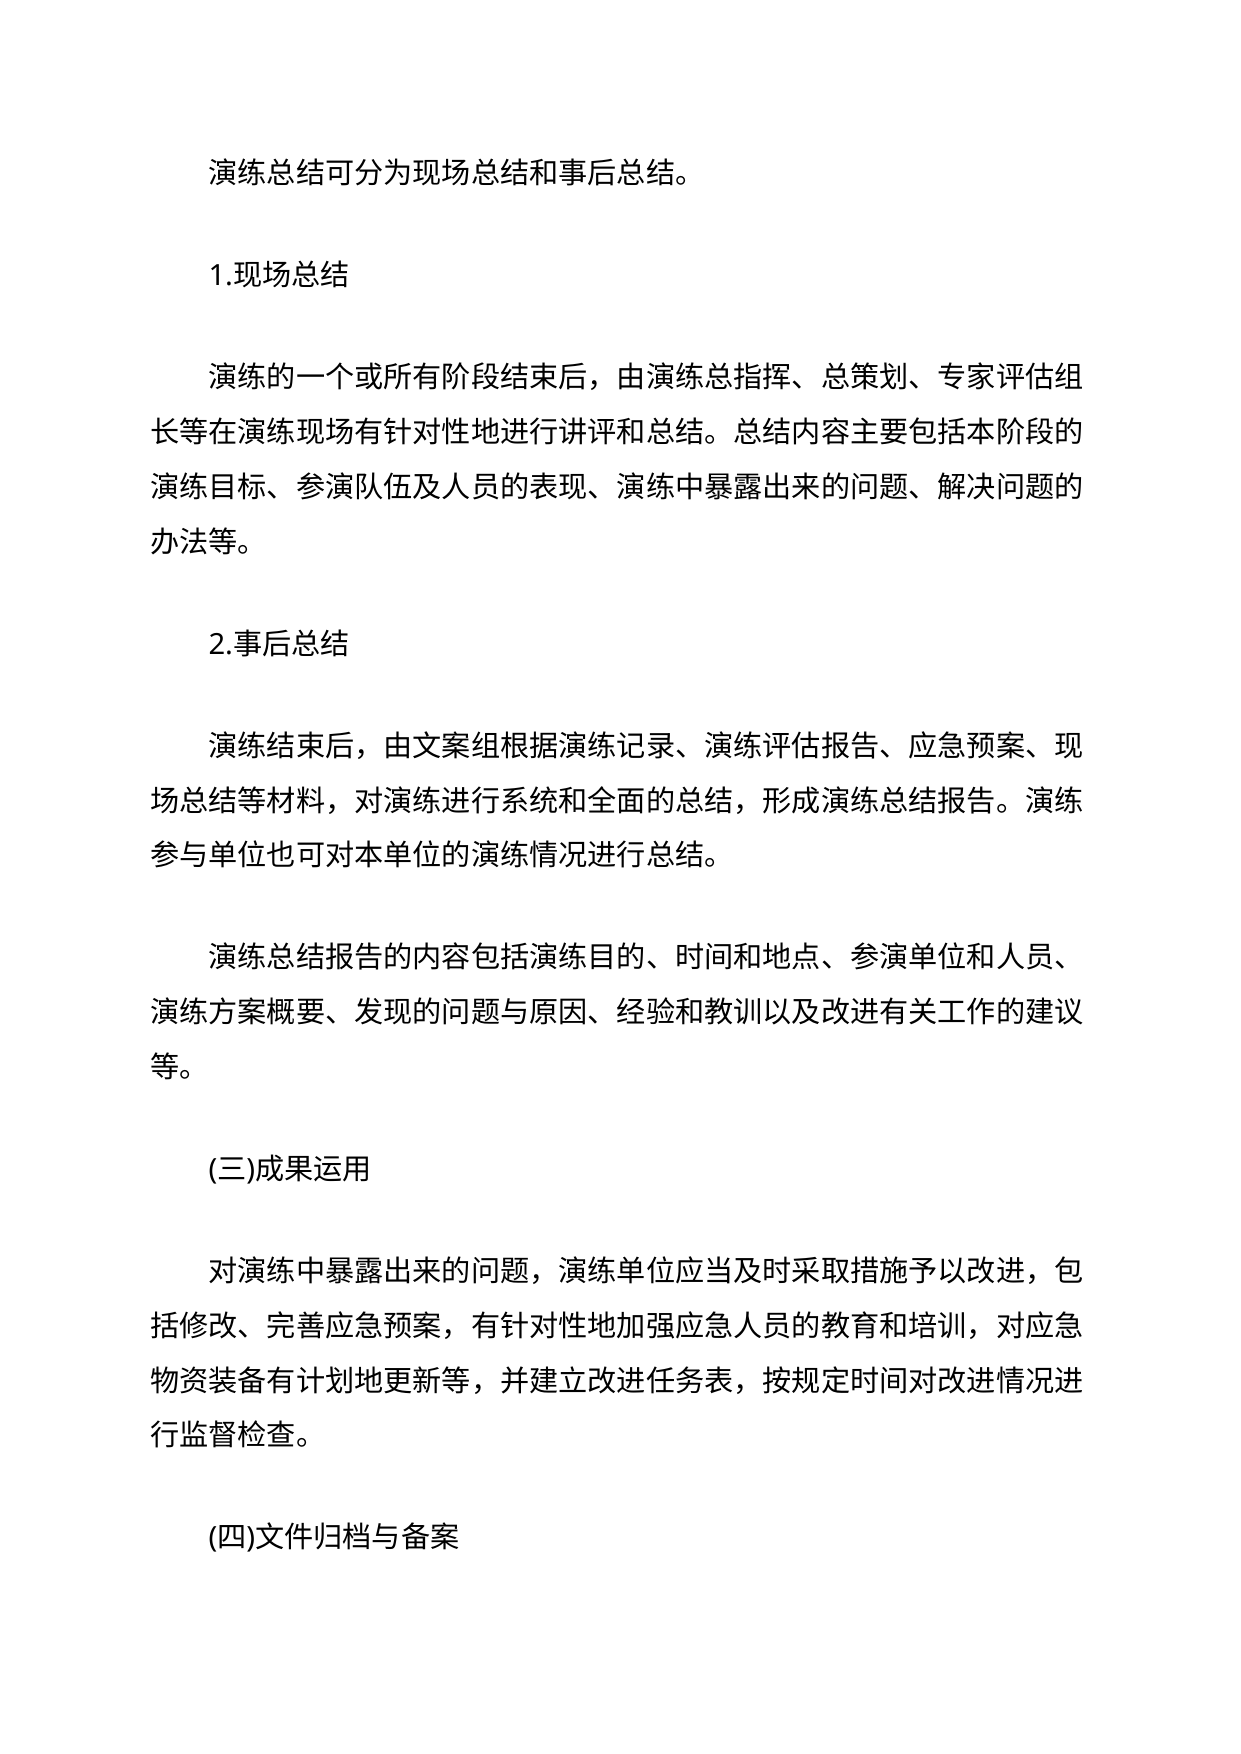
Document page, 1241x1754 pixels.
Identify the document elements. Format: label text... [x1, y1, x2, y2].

text 演练总结报告的内容包括演练目的、时间和地点、参演单位和人员、演练方案概要、发现的问题与原因、经验和教训以及改进有关工作的建议等。 [150, 934, 1090, 1086]
text 1.现场总结 [150, 252, 1090, 294]
text 对演练中暴露出来的问题，演练单位应当及时采取措施予以改进，包括修改、完善应急预案，有针对性地加强应急人员的教育和培训，对应急物资装备有计划地更新等，并建立改进任务表，按规定时间对改进情况进行监督检查。 [150, 1247, 1090, 1454]
text (四)文件归档与备案 [150, 1514, 1090, 1556]
text 2.事后总结 [150, 620, 1090, 663]
text 演练总结可分为现场总结和事后总结。 [150, 150, 1090, 192]
text 演练结束后，由文案组根据演练记录、演练评估报告、应急预案、现场总结等材料，对演练进行系统和全面的总结，形成演练总结报告。演练参与单位也可对本单位的演练情况进行总结。 [150, 722, 1090, 874]
text 演练的一个或所有阶段结束后，由演练总指挥、总策划、专家评估组长等在演练现场有针对性地进行讲评和总结。总结内容主要包括本阶段的演练目标、参演队伍及人员的表现、演练中暴露出来的问题、解决问题的办法等。 [150, 354, 1090, 561]
text (三)成果运用 [150, 1145, 1090, 1188]
